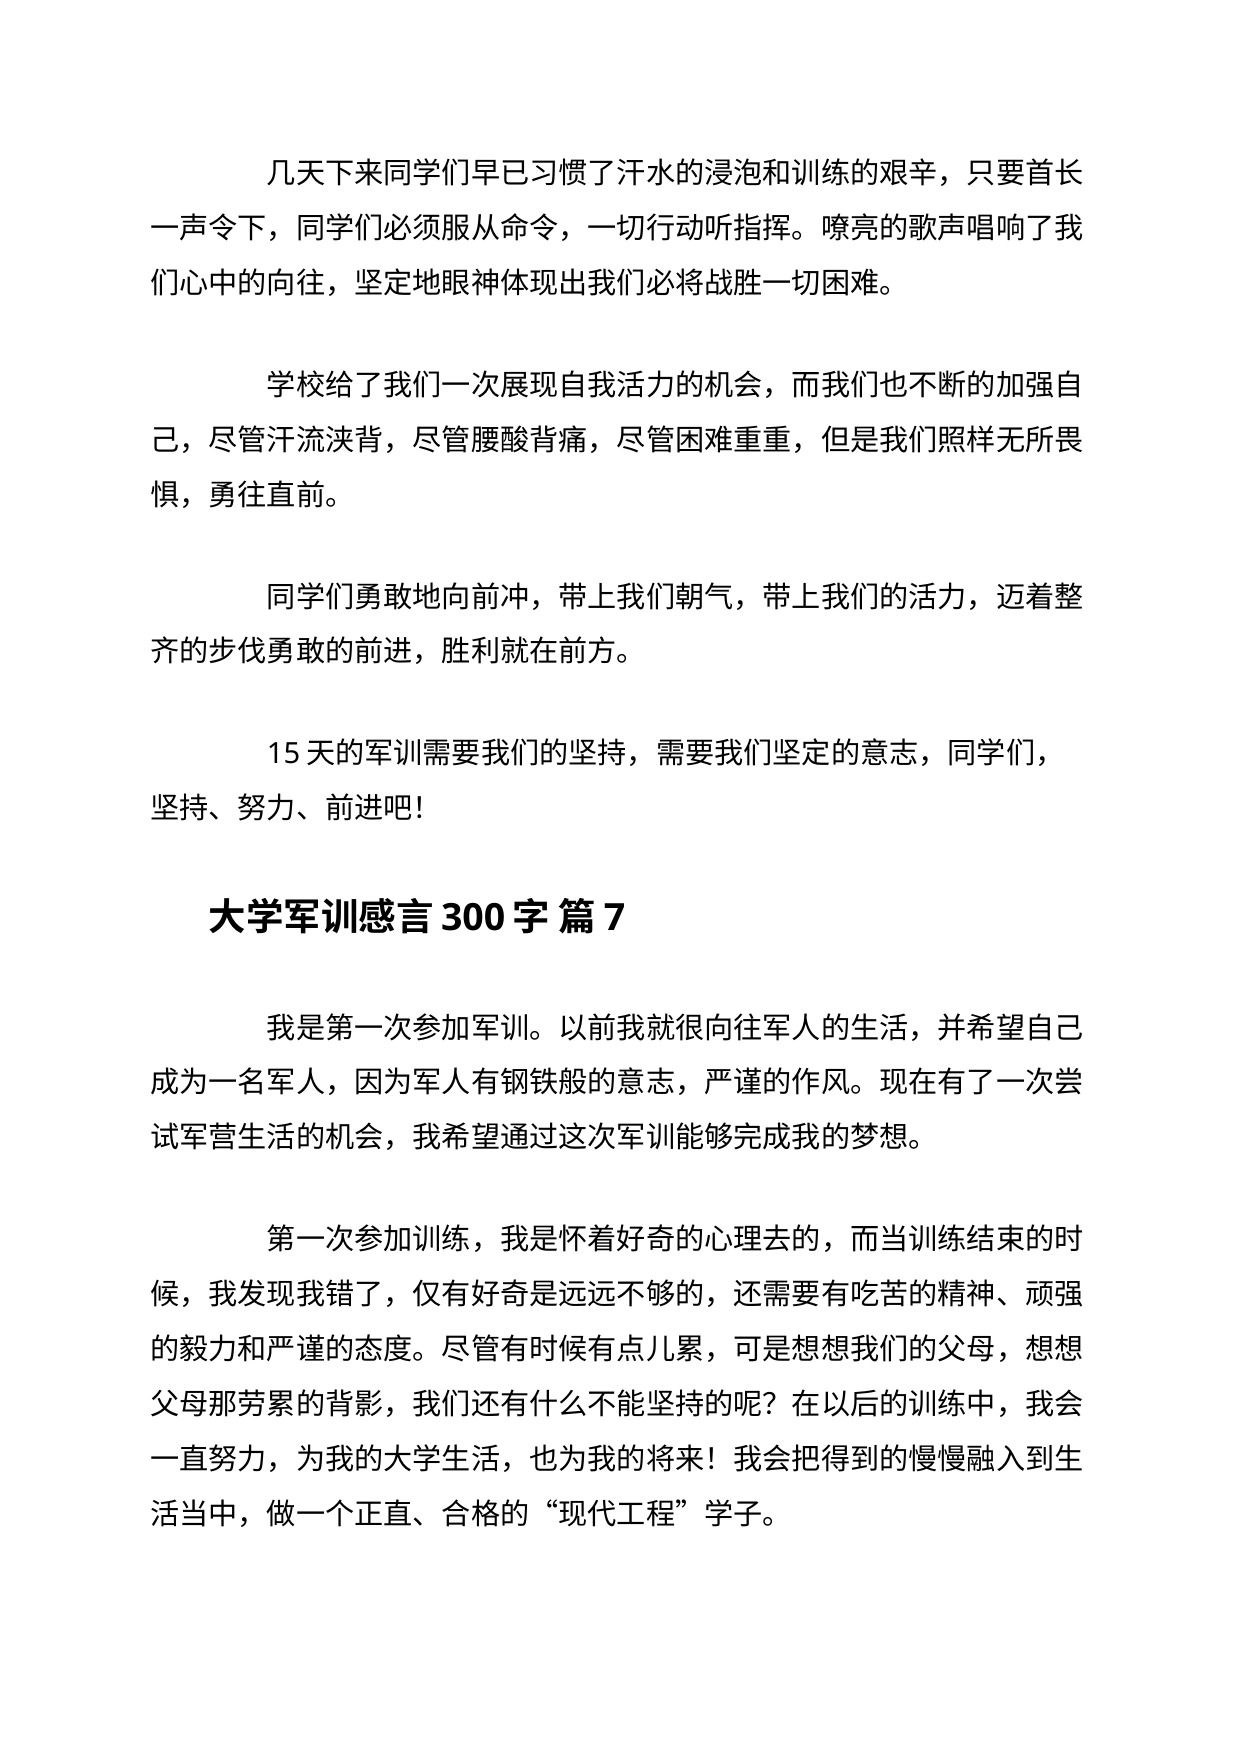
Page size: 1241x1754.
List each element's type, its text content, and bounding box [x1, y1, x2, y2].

text 我是第一次参加军训。以前我就很向往军人的生活，并希望自己成为一名军人，因为军人有钢铁般的意志，严谨的作风。现在有了一次尝试军营生活的机会，我希望通过这次军训能够完成我的梦想。 [150, 1004, 1090, 1156]
text 同学们勇敢地向前冲，带上我们朝气，带上我们的活力，迈着整齐的步伐勇敢的前进，胜利就在前方。 [150, 573, 1090, 670]
text 15天的军训需要我们的坚持，需要我们坚定的意志，同学们，坚持、努力、前进吧！ [150, 730, 1090, 827]
text 第一次参加训练，我是怀着好奇的心理去的，而当训练结束的时候，我发现我错了，仅有好奇是远远不够的，还需要有吃苦的精神、顽强的毅力和严谨的态度。尽管有时候有点儿累，可是想想我们的父母，想想父母那劳累的背影，我们还有什么不能坚持的呢？在以后的训练中，我会一直努力，为我的大学生活，也为我的将来！我会把得到的慢慢融入到生活当中，做一个正直、合格的“现代工程”学子。 [150, 1216, 1090, 1532]
text 大学军训感言300字 篇7 [150, 887, 1090, 941]
text 学校给了我们一次展现自我活力的机会，而我们也不断的加强自己，尽管汗流浃背，尽管腰酸背痛，尽管困难重重，但是我们照样无所畏惧，勇往直前。 [150, 362, 1090, 514]
text 几天下来同学们早已习惯了汗水的浸泡和训练的艰辛，只要首长一声令下，同学们必须服从命令，一切行动听指挥。嘹亮的歌声唱响了我们心中的向往，坚定地眼神体现出我们必将战胜一切困难。 [150, 150, 1090, 302]
